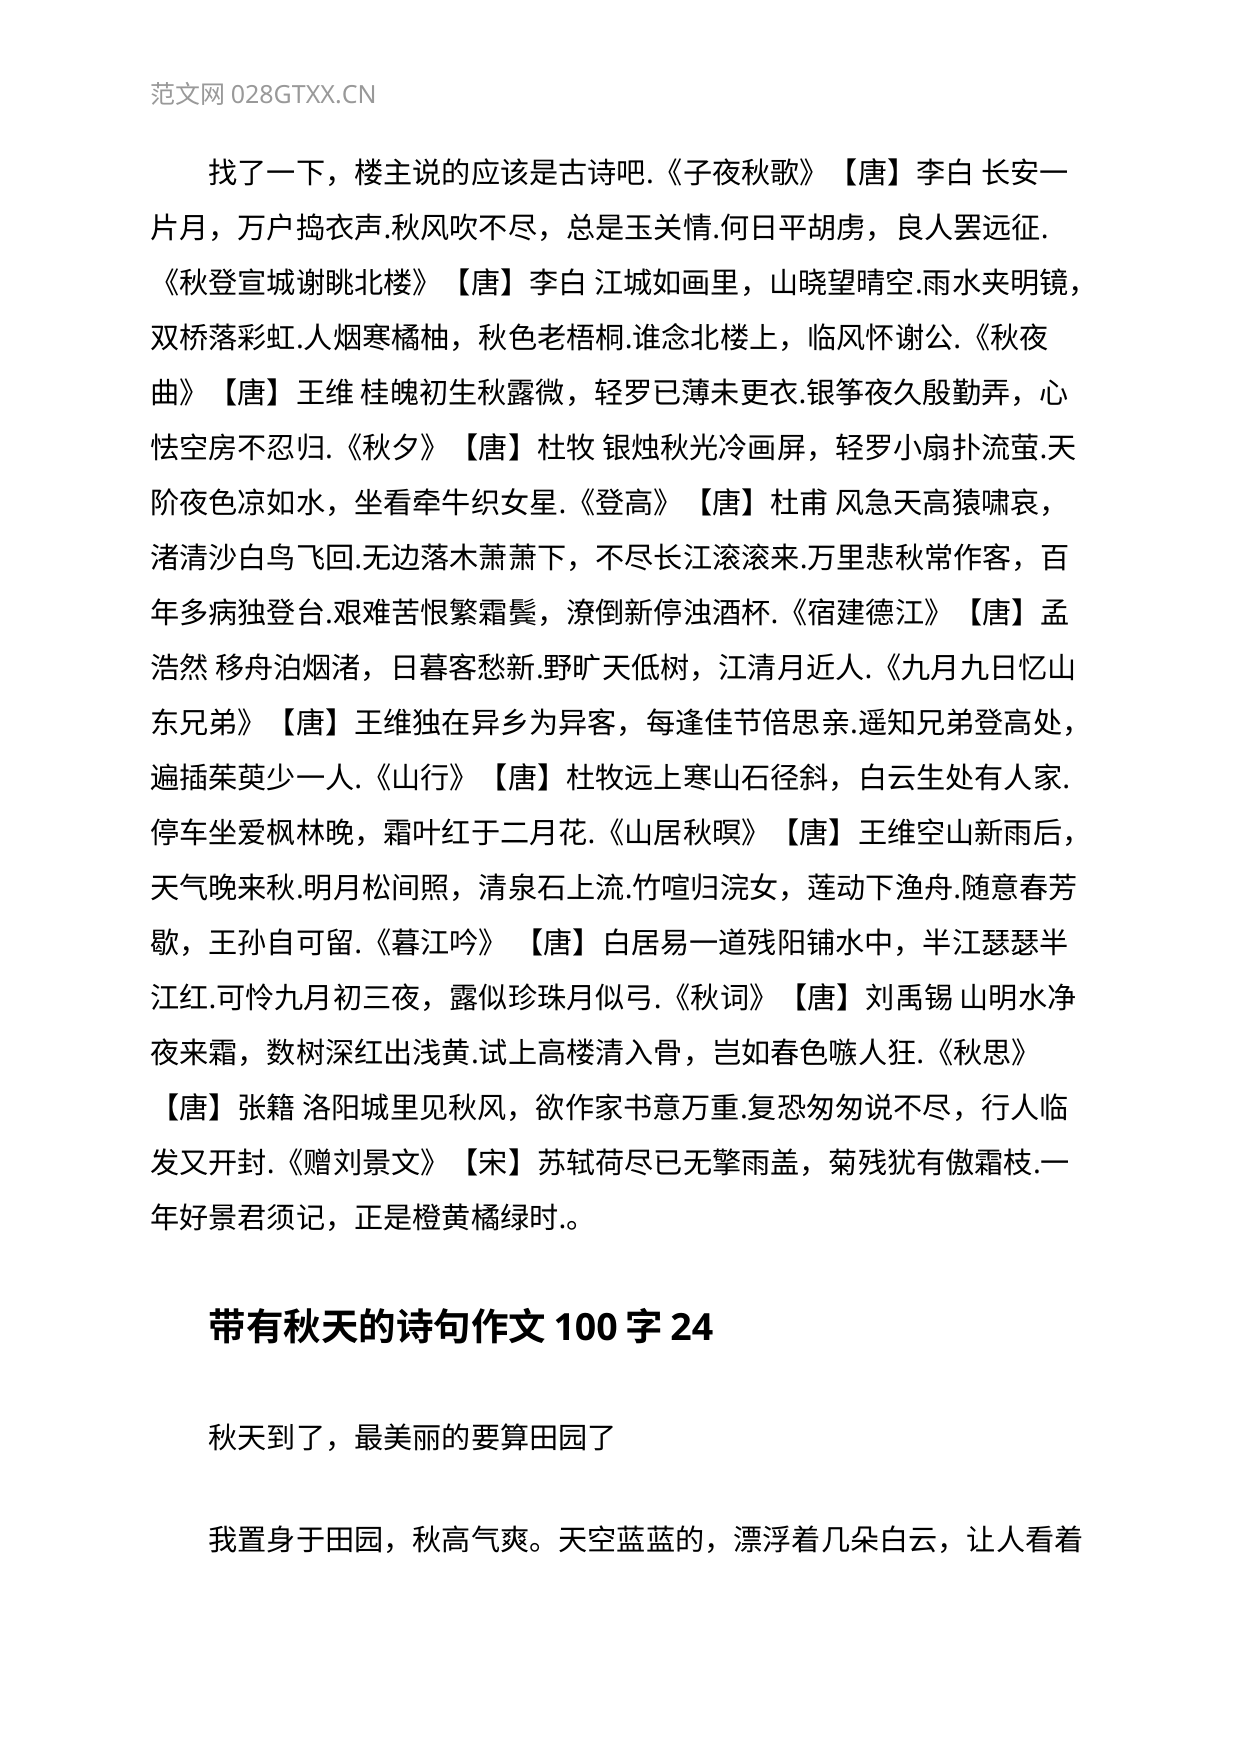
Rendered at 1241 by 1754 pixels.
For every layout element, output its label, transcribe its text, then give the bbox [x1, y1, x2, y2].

text 带有秋天的诗句作文100字24 [150, 1297, 1090, 1351]
text 找了一下，楼主说的应该是古诗吧.《子夜秋歌》【唐】李白 长安一片月，万户捣衣声.秋风吹不尽，总是玉关情.何日平胡虏，良人罢远征.《秋登宣城谢眺北楼》【唐】李白 江城如画里，山晓望晴空.雨水夹明镜，双桥落彩虹.人烟寒橘柚，秋色老梧桐.谁念北楼上，临风怀谢公.《秋夜曲》【唐】王维 桂魄初生秋露微，轻罗已薄未更衣.银筝夜久殷勤弄，心怯空房不忍归.《秋夕》【唐】杜牧 银烛秋光冷画屏，轻罗小扇扑流萤.天阶夜色凉如水，坐看牵牛织女星.《登高》【唐】杜甫 风急天高猿啸哀，渚清沙白鸟飞回.无边落木萧萧下，不尽长江滚滚来.万里悲秋常作客，百年多病独登台.艰难苦恨繁霜鬓，潦倒新停浊酒杯.《宿建德江》【唐】孟浩然 移舟泊烟渚，日暮客愁新.野旷天低树，江清月近人.《九月九日忆山东兄弟》【唐】王维独在异乡为异客，每逢佳节倍思亲.遥知兄弟登高处，遍插茱萸少一人.《山行》【唐】杜牧远上寒山石径斜，白云生处有人家.停车坐爱枫林晚，霜叶红于二月花.《山居秋暝》【唐】王维空山新雨后，天气晚来秋.明月松间照，清泉石上流.竹喧归浣女，莲动下渔舟.随意春芳歇，王孙自可留.《暮江吟》 【唐】白居易一道残阳铺水中，半江瑟瑟半江红.可怜九月初三夜，露似珍珠月似弓.《秋词》【唐】刘禹锡 山明水净夜来霜，数树深红出浅黄.试上高楼清入骨，岂如春色嗾人狂.《秋思》【唐】张籍 洛阳城里见秋风，欲作家书意万重.复恐匆匆说不尽，行人临发又开封.《赠刘景文》【宋】苏轼荷尽已无擎雨盖，菊残犹有傲霜枝.一年好景君须记，正是橙黄橘绿时.。 [150, 150, 1090, 1237]
text 秋天到了，最美丽的要算田园了 [150, 1414, 1090, 1457]
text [150, 1516, 1090, 1559]
